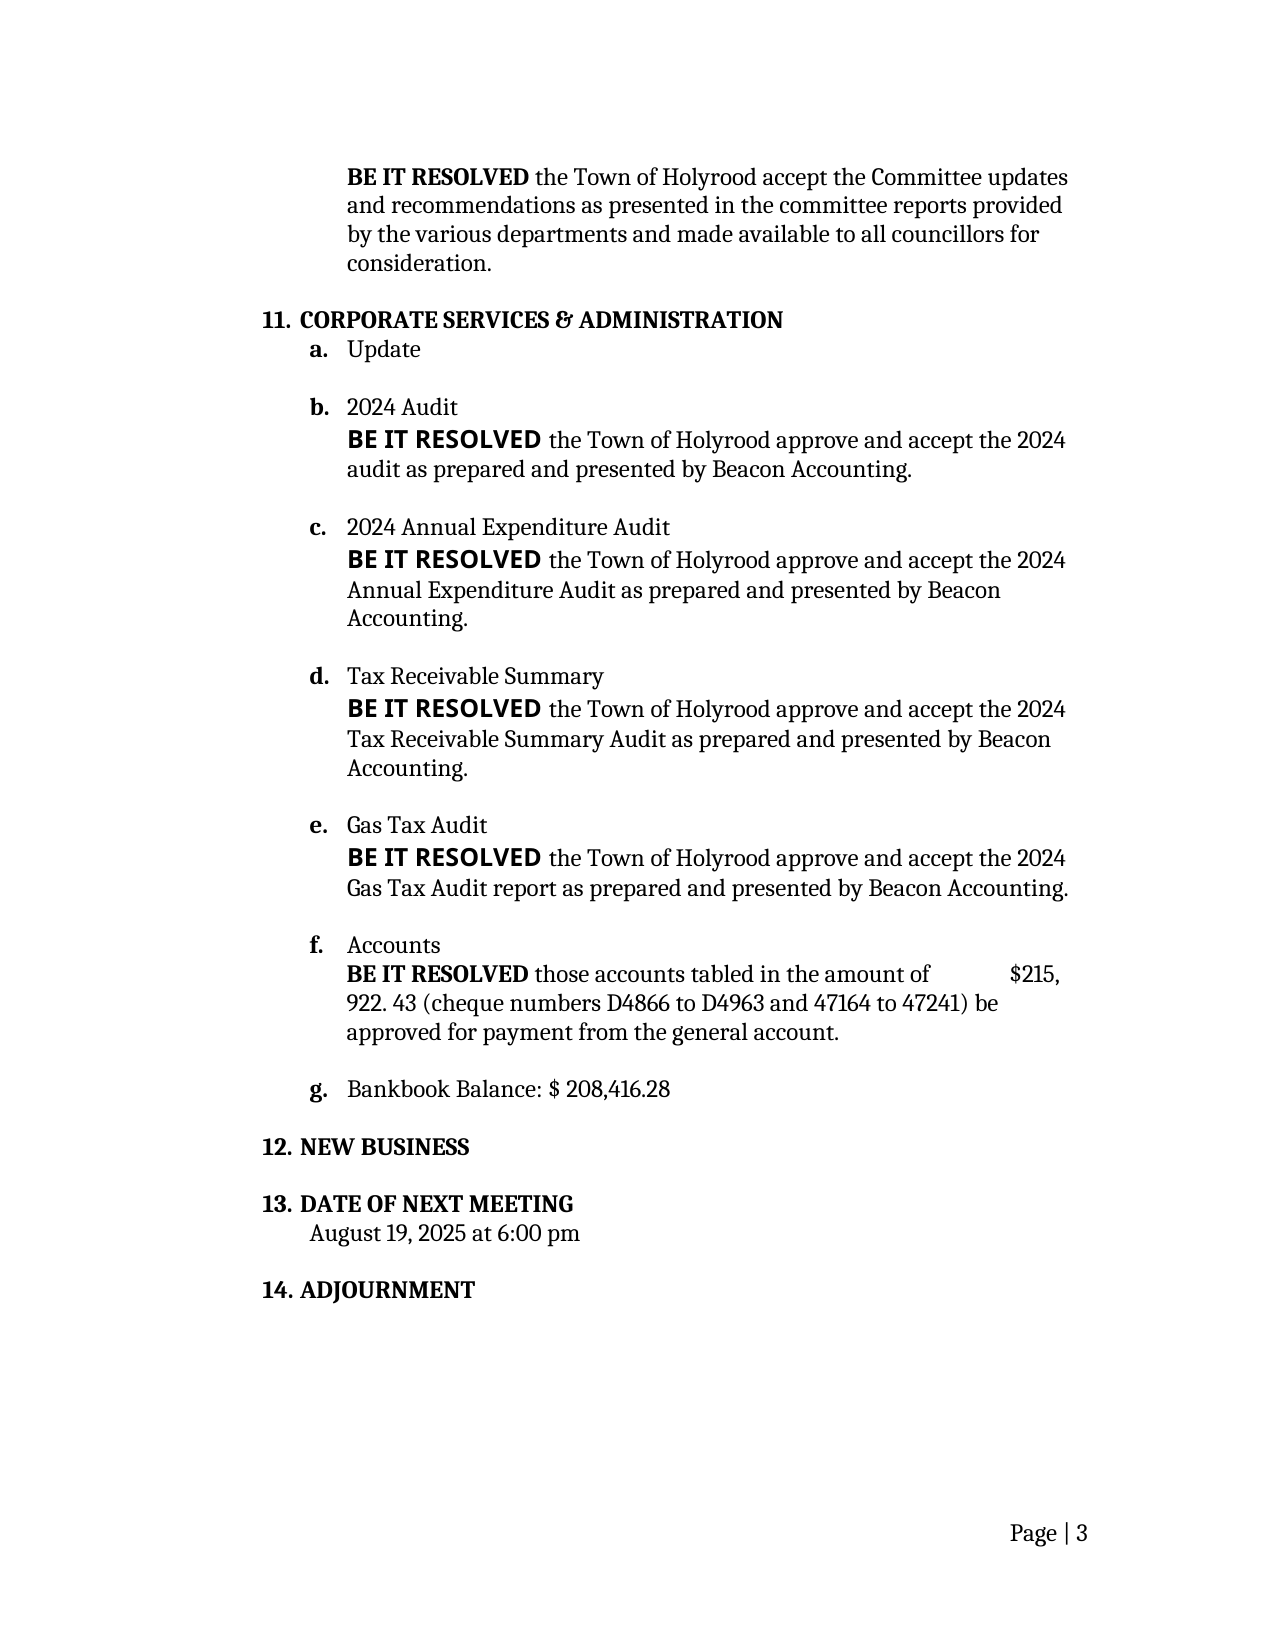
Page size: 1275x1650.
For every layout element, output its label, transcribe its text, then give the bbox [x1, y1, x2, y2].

list Gas Tax Audit [309, 811, 1087, 840]
list CORPORATE SERVICES & ADMINISTRATION [262, 306, 1087, 335]
list NEW BUSINESS [262, 1132, 1087, 1161]
text BE IT RESOLVED those accounts tabled in the amount of $215, 922. 43 (cheque numbers D4866 to D4963 and 47164 to 47241) be approved for payment from the general account. [346, 960, 1087, 1046]
list Tax Receivable Summary [309, 662, 1087, 691]
text August 19, 2025 at 6:00 pm [234, 1219, 1087, 1247]
text BE IT RESOLVED the Town of Holyrood approve and accept the 2024 audit as prepared and presented by Beacon Accounting. [347, 421, 1087, 484]
list Bankbook Balance: $ 208,416.28 [309, 1075, 1087, 1104]
text BE IT RESOLVED the Town of Holyrood approve and accept the 2024 Annual Expenditure Audit as prepared and presented by Beacon Accounting. [347, 542, 1087, 633]
list 2024 Audit [309, 392, 1087, 421]
list 2024 Annual Expenditure Audit [309, 513, 1087, 542]
list Update [309, 335, 1087, 364]
list BE IT RESOLVED the Town of Holyrood accept the Committee updates and recommendations as presented in the committee reports provided by the various departments and made available to all councillors for consideration. [347, 162, 1087, 277]
list DATE OF NEXT MEETING [262, 1190, 1087, 1219]
text BE IT RESOLVED the Town of Holyrood approve and accept the 2024 Gas Tax Audit report as prepared and presented by Beacon Accounting. [347, 840, 1087, 902]
list Accounts [309, 931, 1087, 960]
list ADJOURNMENT [262, 1276, 1087, 1305]
text BE IT RESOLVED the Town of Holyrood approve and accept the 2024 Tax Receivable Summary Audit as prepared and presented by Beacon Accounting. [347, 691, 1087, 782]
